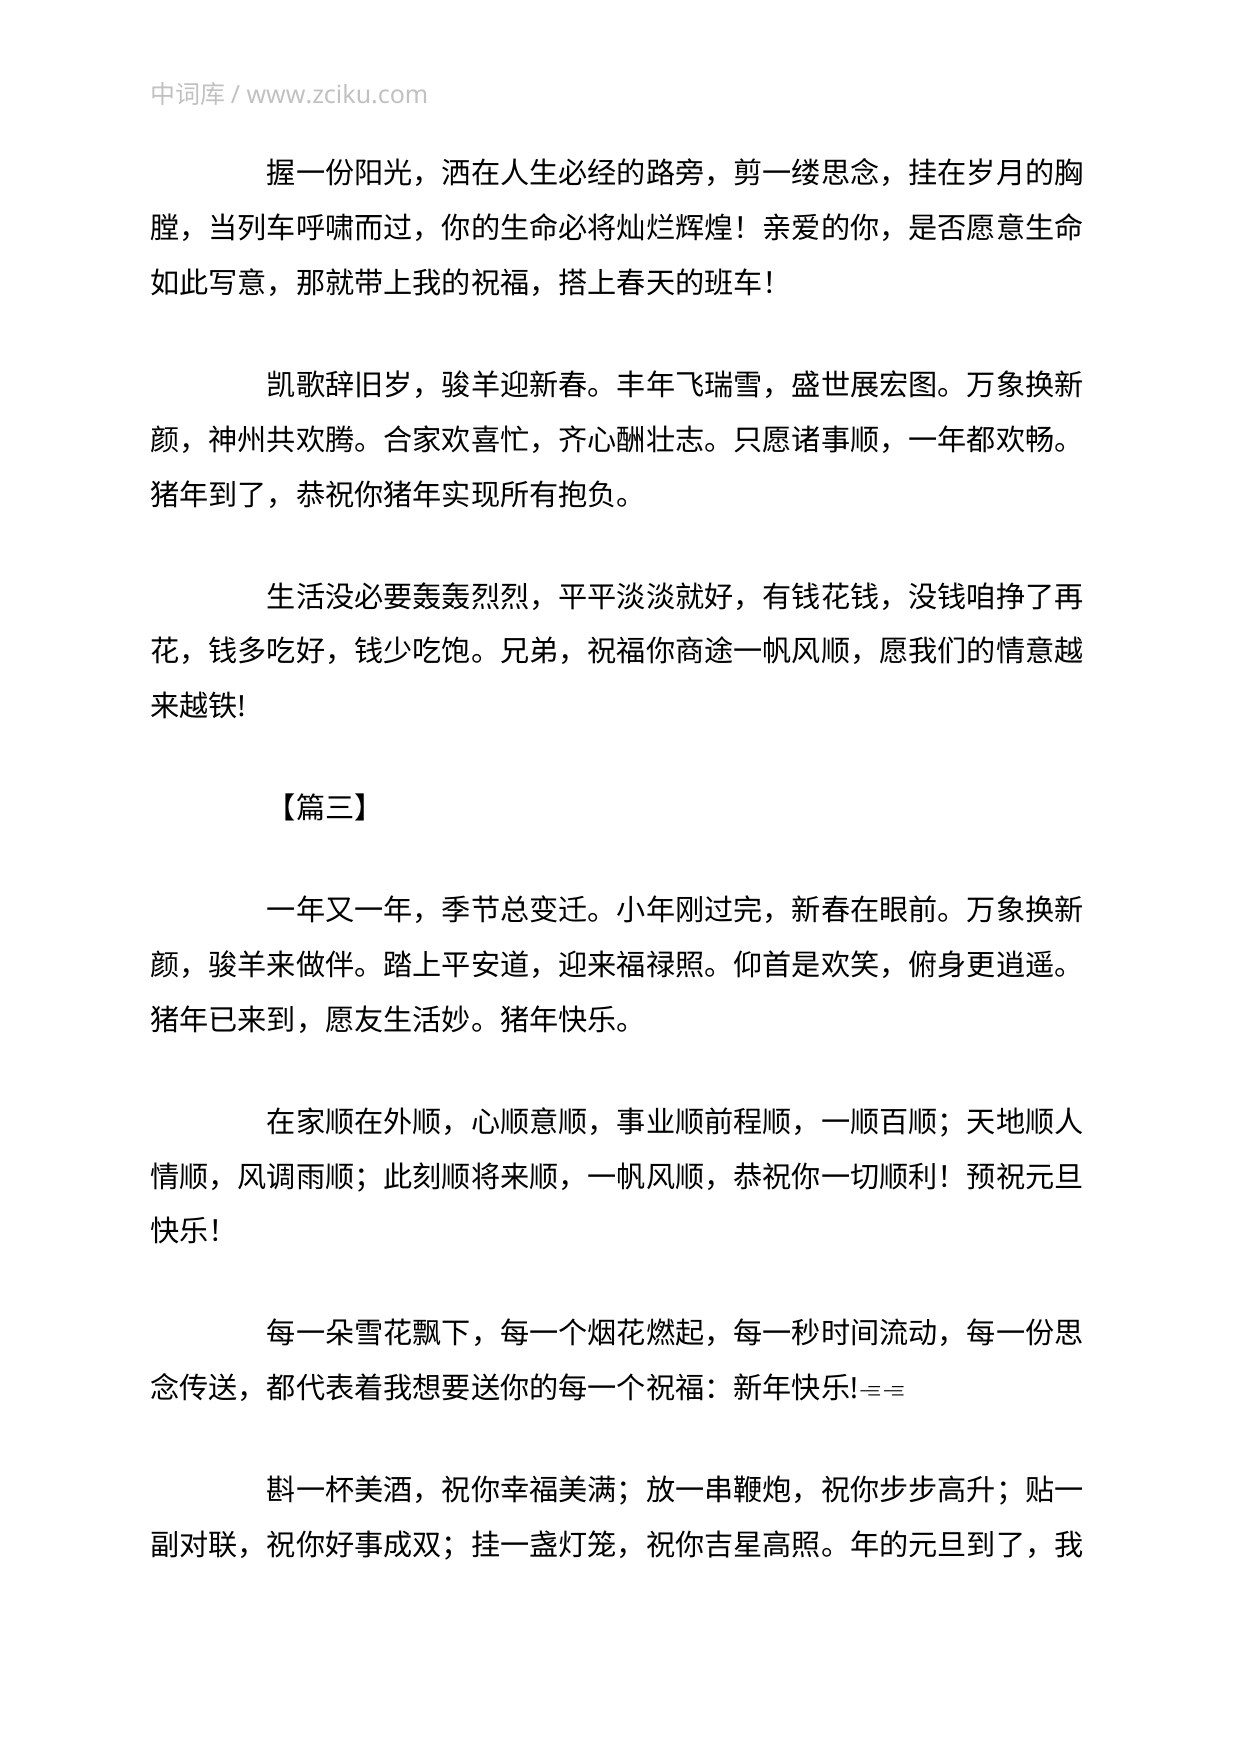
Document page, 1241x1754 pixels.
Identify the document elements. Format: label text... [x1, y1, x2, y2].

text 握一份阳光，洒在人生必经的路旁，剪一缕思念，挂在岁月的胸膛，当列车呼啸而过，你的生命必将灿烂辉煌！亲爱的你，是否愿意生命如此写意，那就带上我的祝福，搭上春天的班车！ [150, 150, 1090, 302]
text 每一朵雪花飘下，每一个烟花燃起，每一秒时间流动，每一份思念传送，都代表着我想要送你的每一个祝福：新年快乐! [150, 1310, 1090, 1407]
text 一年又一年，季节总变迁。小年刚过完，新春在眼前。万象换新颜，骏羊来做伴。踏上平安道，迎来福禄照。仰首是欢笑，俯身更逍遥。猪年已来到，愿友生活妙。猪年快乐。 [150, 887, 1090, 1039]
text 生活没必要轰轰烈烈，平平淡淡就好，有钱花钱，没钱咱挣了再花，钱多吃好，钱少吃饱。兄弟，祝福你商途一帆风顺，愿我们的情意越来越铁! [150, 573, 1090, 725]
text 在家顺在外顺，心顺意顺，事业顺前程顺，一顺百顺；天地顺人情顺，风调雨顺；此刻顺将来顺，一帆风顺，恭祝你一切顺利！预祝元旦快乐！ [150, 1098, 1090, 1250]
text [150, 1467, 1090, 1564]
text 凯歌辞旧岁，骏羊迎新春。丰年飞瑞雪，盛世展宏图。万象换新颜，神州共欢腾。合家欢喜忙，齐心酬壮志。只愿诸事顺，一年都欢畅。猪年到了，恭祝你猪年实现所有抱负。 [150, 362, 1090, 514]
text 【篇三】 [150, 785, 1090, 827]
